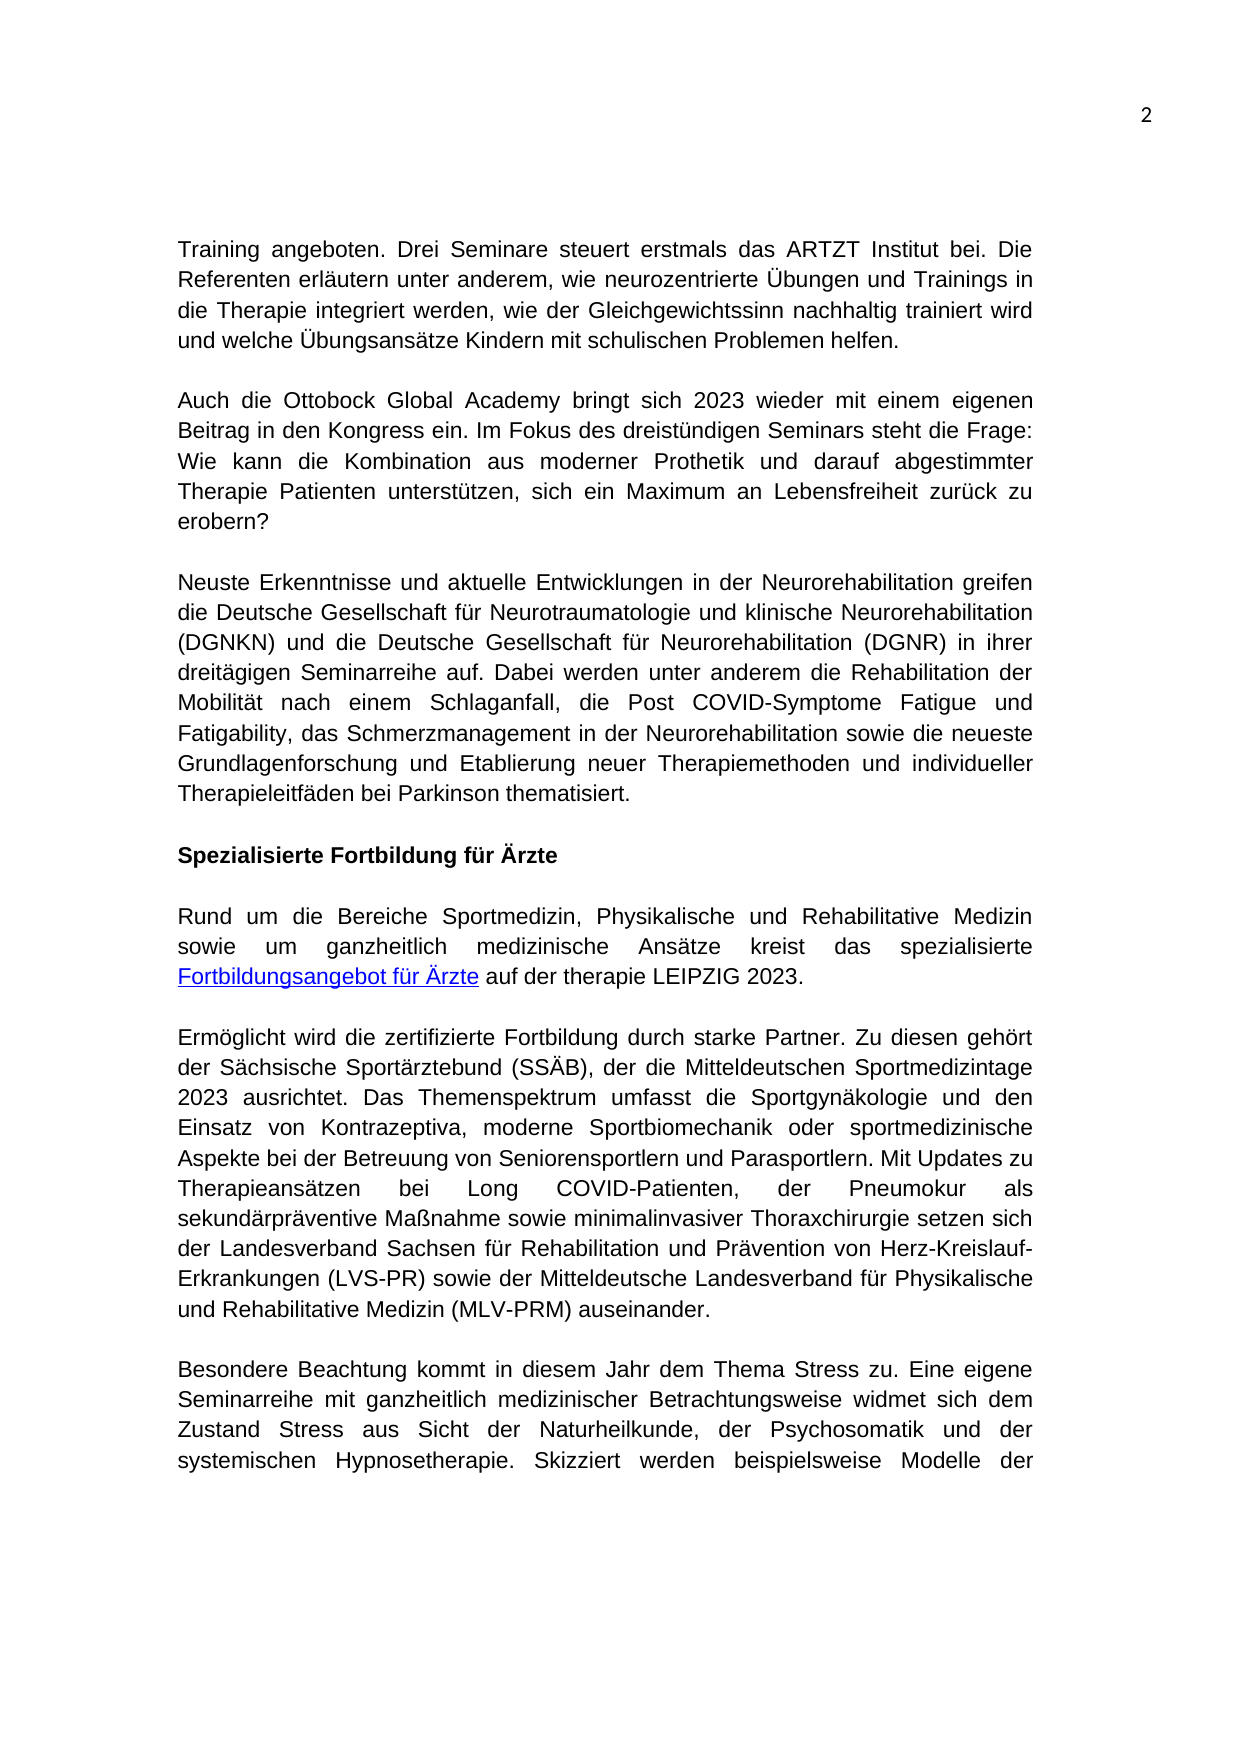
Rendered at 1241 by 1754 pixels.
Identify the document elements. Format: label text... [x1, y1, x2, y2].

text Rund um die Bereiche Sportmedizin, Physikalische und Rehabilitative Medizin sowie um ganzheitlich medizinische Ansätze kreist das spezialisierte Fortbildungsangebot für Ärzte auf der therapie LEIPZIG 2023. [177, 903, 1033, 989]
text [177, 1356, 1033, 1473]
text Spezialisierte Fortbildung für Ärzte [177, 842, 1033, 869]
text Neuste Erkenntnisse und aktuelle Entwicklungen in der Neurorehabilitation greifen die Deutsche Gesellschaft für Neurotraumatologie und klinische Neurorehabilitation (DGNKN) und die Deutsche Gesellschaft für Neurorehabilitation (DGNR) in ihrer dreitägigen Seminarreihe auf. Dabei werden unter anderem die Rehabilitation der Mobilität nach einem Schlaganfall, die Post COVID-Symptome Fatigue und Fatigability, das Schmerzmanagement in der Neurorehabilitation sowie die neueste Grundlagenforschung und Etablierung neuer Therapiemethoden und individueller Therapieleitfäden bei Parkinson thematisiert. [177, 568, 1033, 806]
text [177, 236, 1033, 353]
text Auch die Ottobock Global Academy bringt sich 2023 wieder mit einem eigenen Beitrag in den Kongress ein. Im Fokus des dreistündigen Seminars steht die Frage: Wie kann die Kombination aus moderner Prothetik und darauf abgestimmter Therapie Patienten unterstützen, sich ein Maximum an Lebensfreiheit zurück zu erobern? [177, 387, 1033, 534]
text Ermöglicht wird die zertifizierte Fortbildung durch starke Partner. Zu diesen gehört der Sächsische Sportärztebund (SSÄB), der die Mitteldeutschen Sportmedizintage 2023 ausrichtet. Das Themenspektrum umfasst die Sportgynäkologie und den Einsatz von Kontrazeptiva, moderne Sportbiomechanik oder sportmedizinische Aspekte bei der Betreuung von Seniorensportlern und Parasportlern. Mit Updates zu Therapieansätzen bei Long COVID-Patienten, der Pneumokur als sekundärpräventive Maßnahme sowie minimalinvasiver Thoraxchirurgie setzen sich der Landesverband Sachsen für Rehabilitation und Prävention von Herz-Kreislauf-Erkrankungen (LVS-PR) sowie der Mitteldeutsche Landesverband für Physikalische und Rehabilitative Medizin (MLV-PRM) auseinander. [177, 1024, 1033, 1322]
